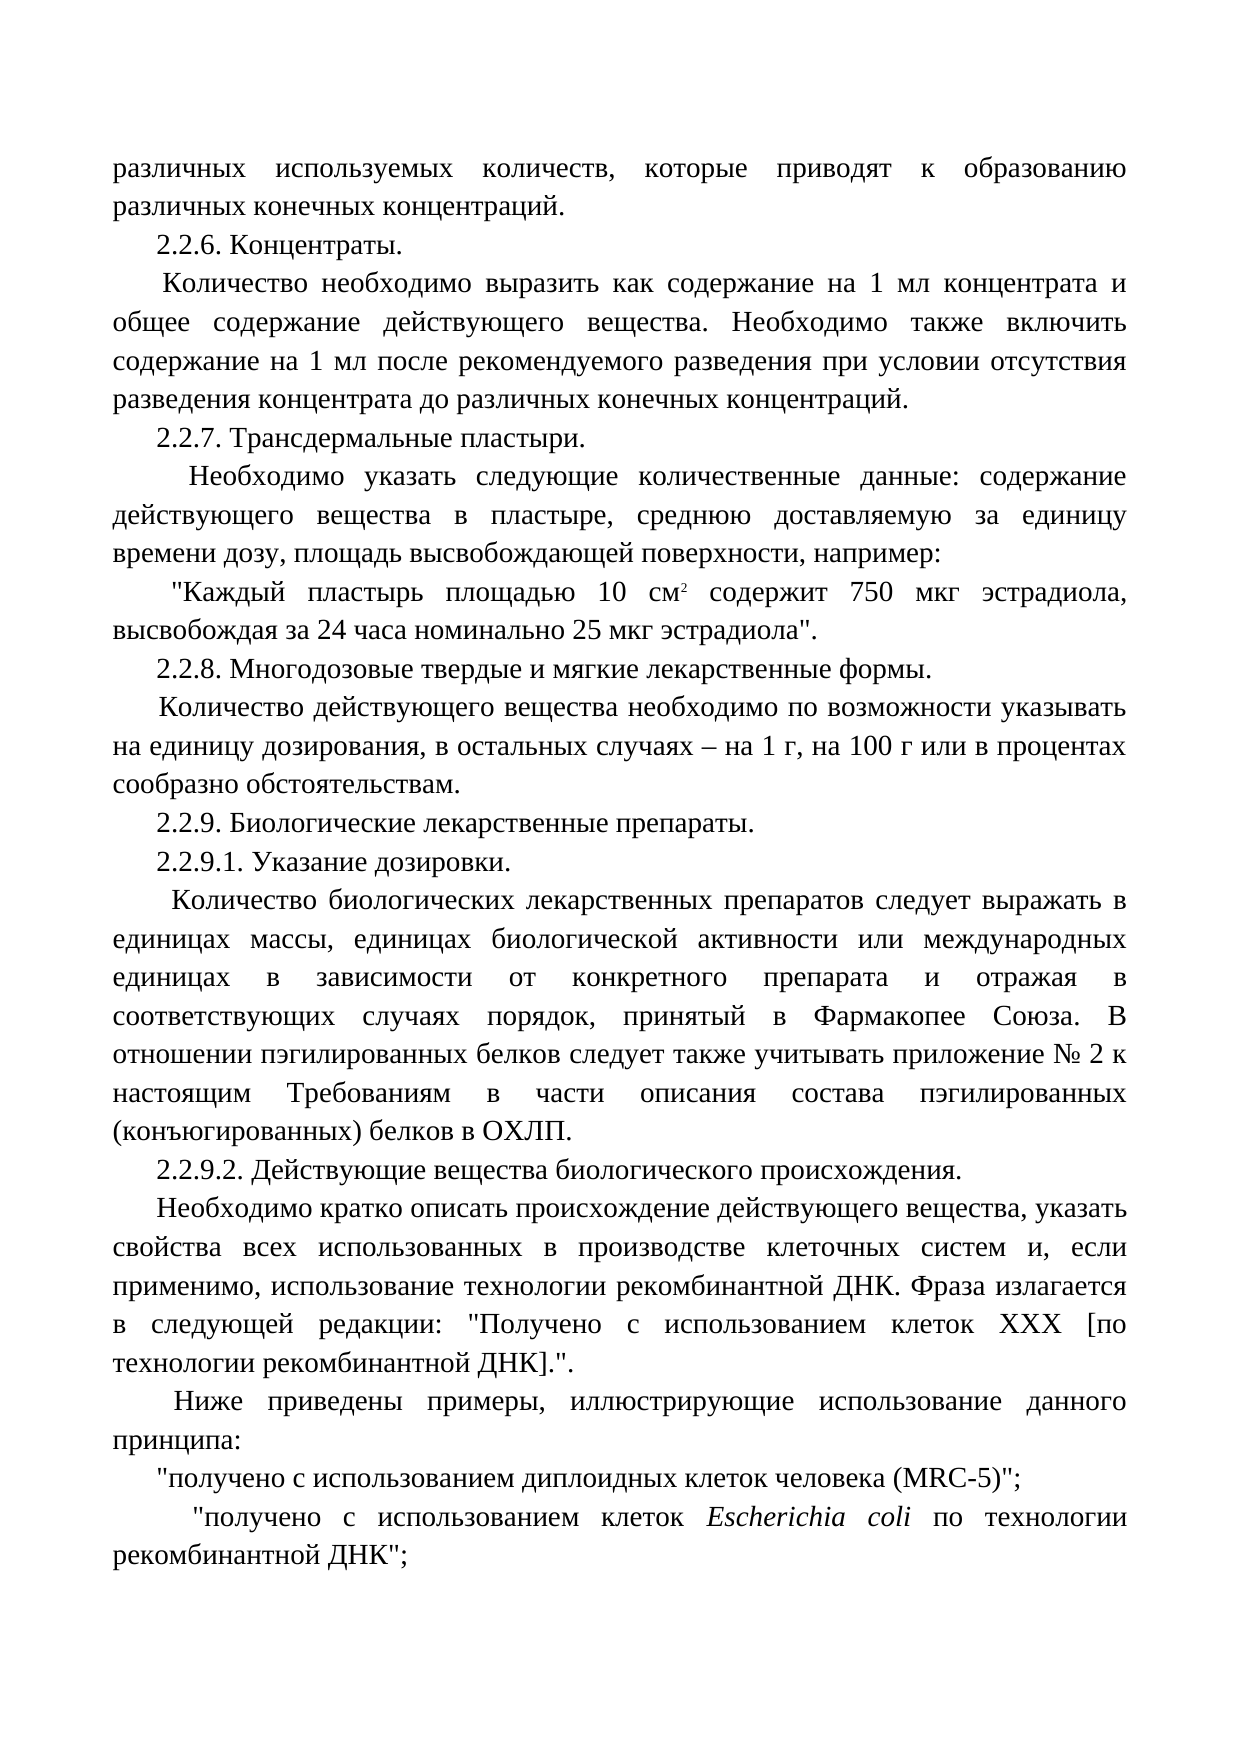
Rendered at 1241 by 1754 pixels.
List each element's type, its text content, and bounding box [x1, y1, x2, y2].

text "получено с использованием клеток Escherichia coli по технологии рекомбинантной ДНК"; [112, 1499, 1128, 1571]
text Необходимо указать следующие количественные данные: содержание действующего вещества в пластыре, среднюю доставляемую за единицу времени дозу, площадь высвобождающей поверхности, например: [112, 458, 1128, 569]
text 2.2.7. Трансдермальные пластыри. [112, 420, 1128, 453]
text Количество необходимо выразить как содержание на 1 мл концентрата и общее содержание действующего вещества. Необходимо также включить содержание на 1 мл после рекомендуемого разведения при условии отсутствия разведения концентрата до различных конечных концентраций. [112, 266, 1128, 415]
text Количество действующего вещества необходимо по возможности указывать на единицу дозирования, в остальных случаях – на 1 г, на 100 г или в процентах сообразно обстоятельствам. [112, 689, 1128, 800]
text 2.2.9. Биологические лекарственные препараты. [112, 805, 1128, 839]
text 2.2.6. Концентраты. [112, 227, 1128, 261]
text Количество биологических лекарственных препаратов следует выражать в единицах массы, единицах биологической активности или международных единицах в зависимости от конкретного препарата и отражая в соответствующих случаях порядок, принятый в Фармакопее Союза. В отношении пэгилированных белков следует также учитывать приложение № 2 к настоящим Требованиям в части описания состава пэгилированных (конъюгированных) белков в ОХЛП. [112, 882, 1128, 1147]
text "получено с использованием диплоидных клеток человека (MRC-5)"; [112, 1460, 1128, 1494]
text 2.2.9.1. Указание дозировки. [112, 844, 1128, 877]
text 2.2.9.2. Действующие вещества биологического происхождения. [112, 1152, 1128, 1186]
text Ниже приведены примеры, иллюстрирующие использование данного принципа: [112, 1383, 1128, 1455]
text Необходимо кратко описать происхождение действующего вещества, указать свойства всех использованных в производстве клеточных систем и, если применимо, использование технологии рекомбинантной ДНК. Фраза излагается в следующей редакции: "Получено с использованием клеток XXX [по технологии рекомбинантной ДНК].". [112, 1191, 1128, 1378]
text "Каждый пластырь площадью 10 см2 содержит 750 мкг эстрадиола, высвобождая за 24 часа номинально 25 мкг эстрадиола". [112, 574, 1128, 646]
text 2.2.8. Многодозовые твердые и мягкие лекарственные формы. [112, 651, 1128, 684]
